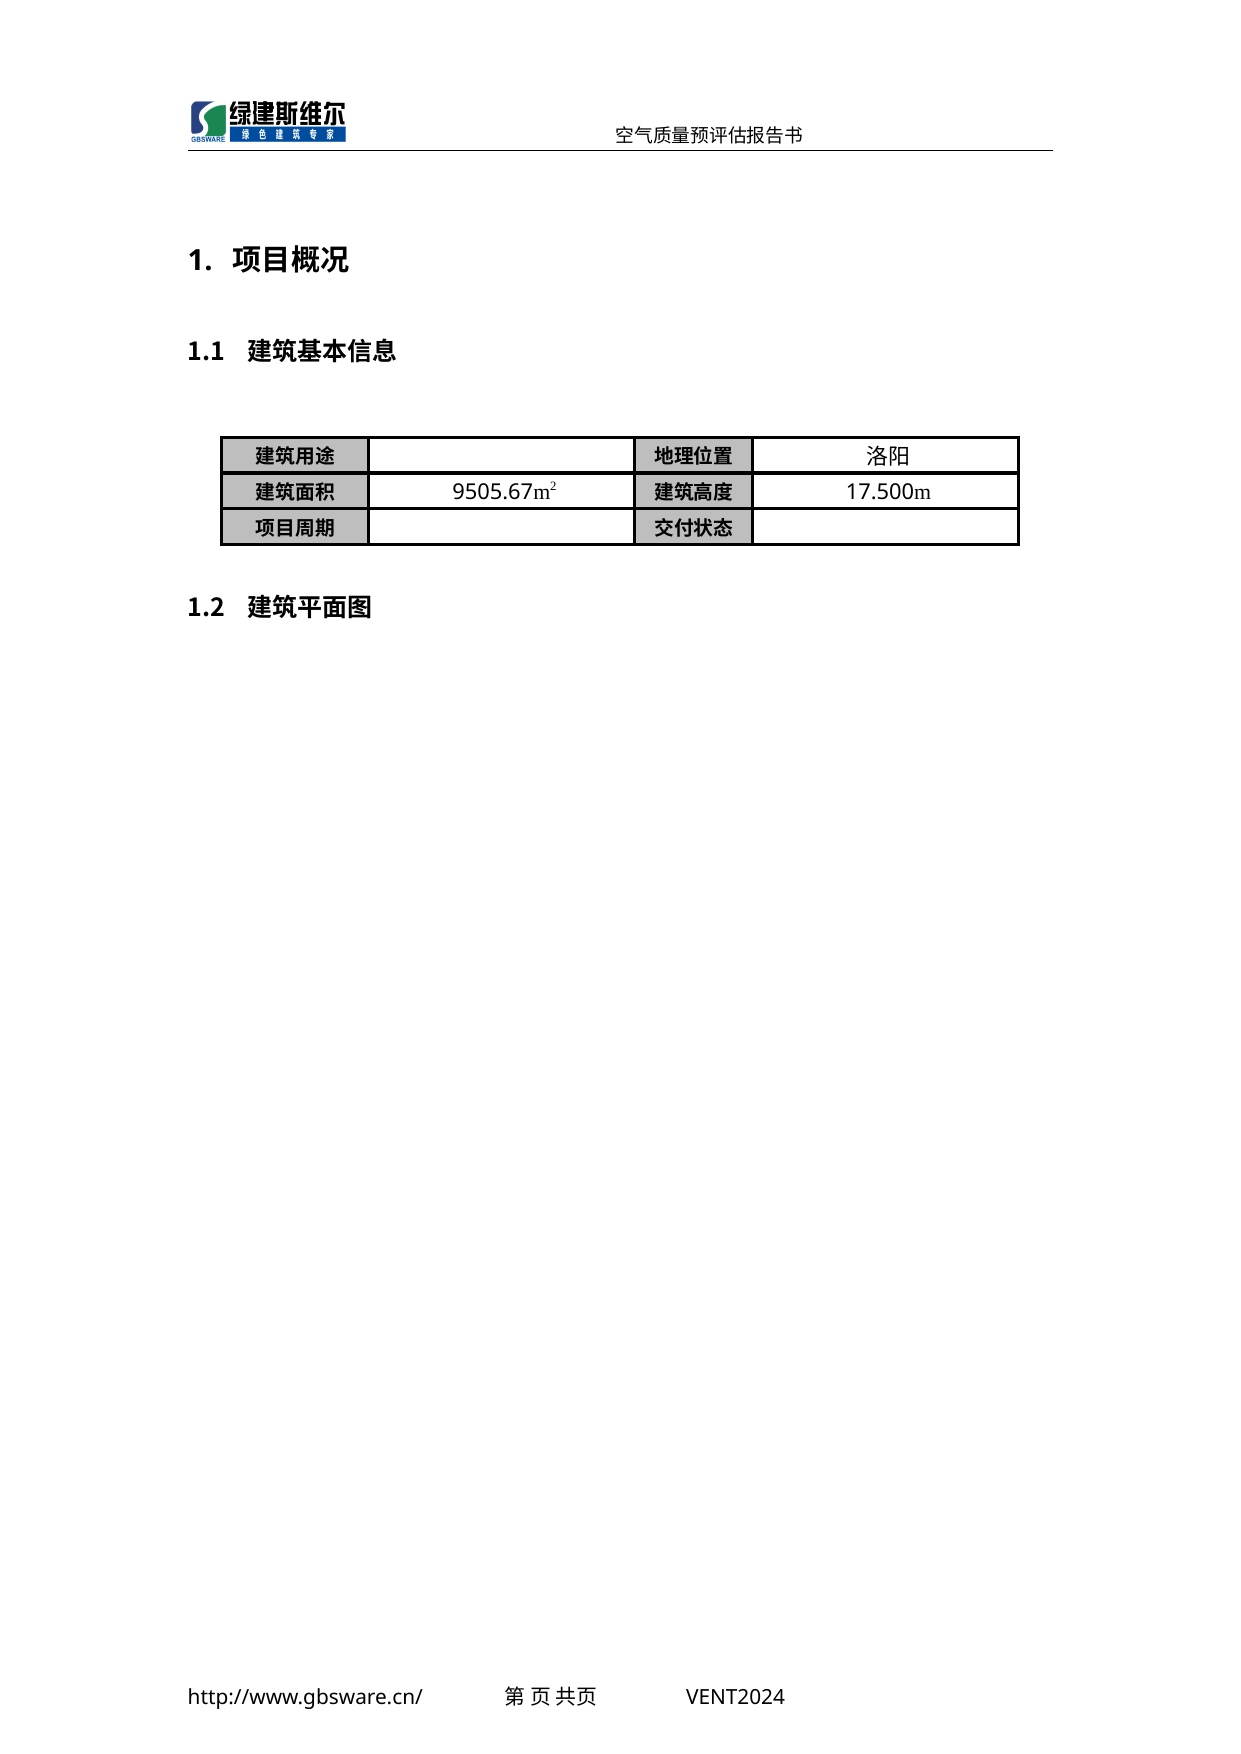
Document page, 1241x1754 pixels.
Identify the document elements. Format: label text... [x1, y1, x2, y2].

table_header 地理位置 [636, 439, 751, 471]
table_cell 项目周期 [223, 510, 367, 543]
subtitle 项目概况 [187, 225, 1053, 290]
table_cell [754, 510, 1017, 543]
table_cell 9505.67m2 [370, 475, 633, 507]
subtitle 建筑基本信息 [187, 317, 1053, 382]
table_cell 建筑高度 [636, 475, 751, 507]
table_header 洛阳 [754, 439, 1017, 471]
table_cell [370, 510, 633, 543]
picture [187, 101, 347, 143]
table_header 建筑用途 [223, 439, 367, 471]
table_cell 17.500m [754, 475, 1017, 507]
table_cell 建筑面积 [223, 475, 367, 507]
table_header [370, 439, 633, 471]
subtitle 建筑平面图 [187, 573, 1053, 638]
table_cell 交付状态 [636, 510, 751, 543]
